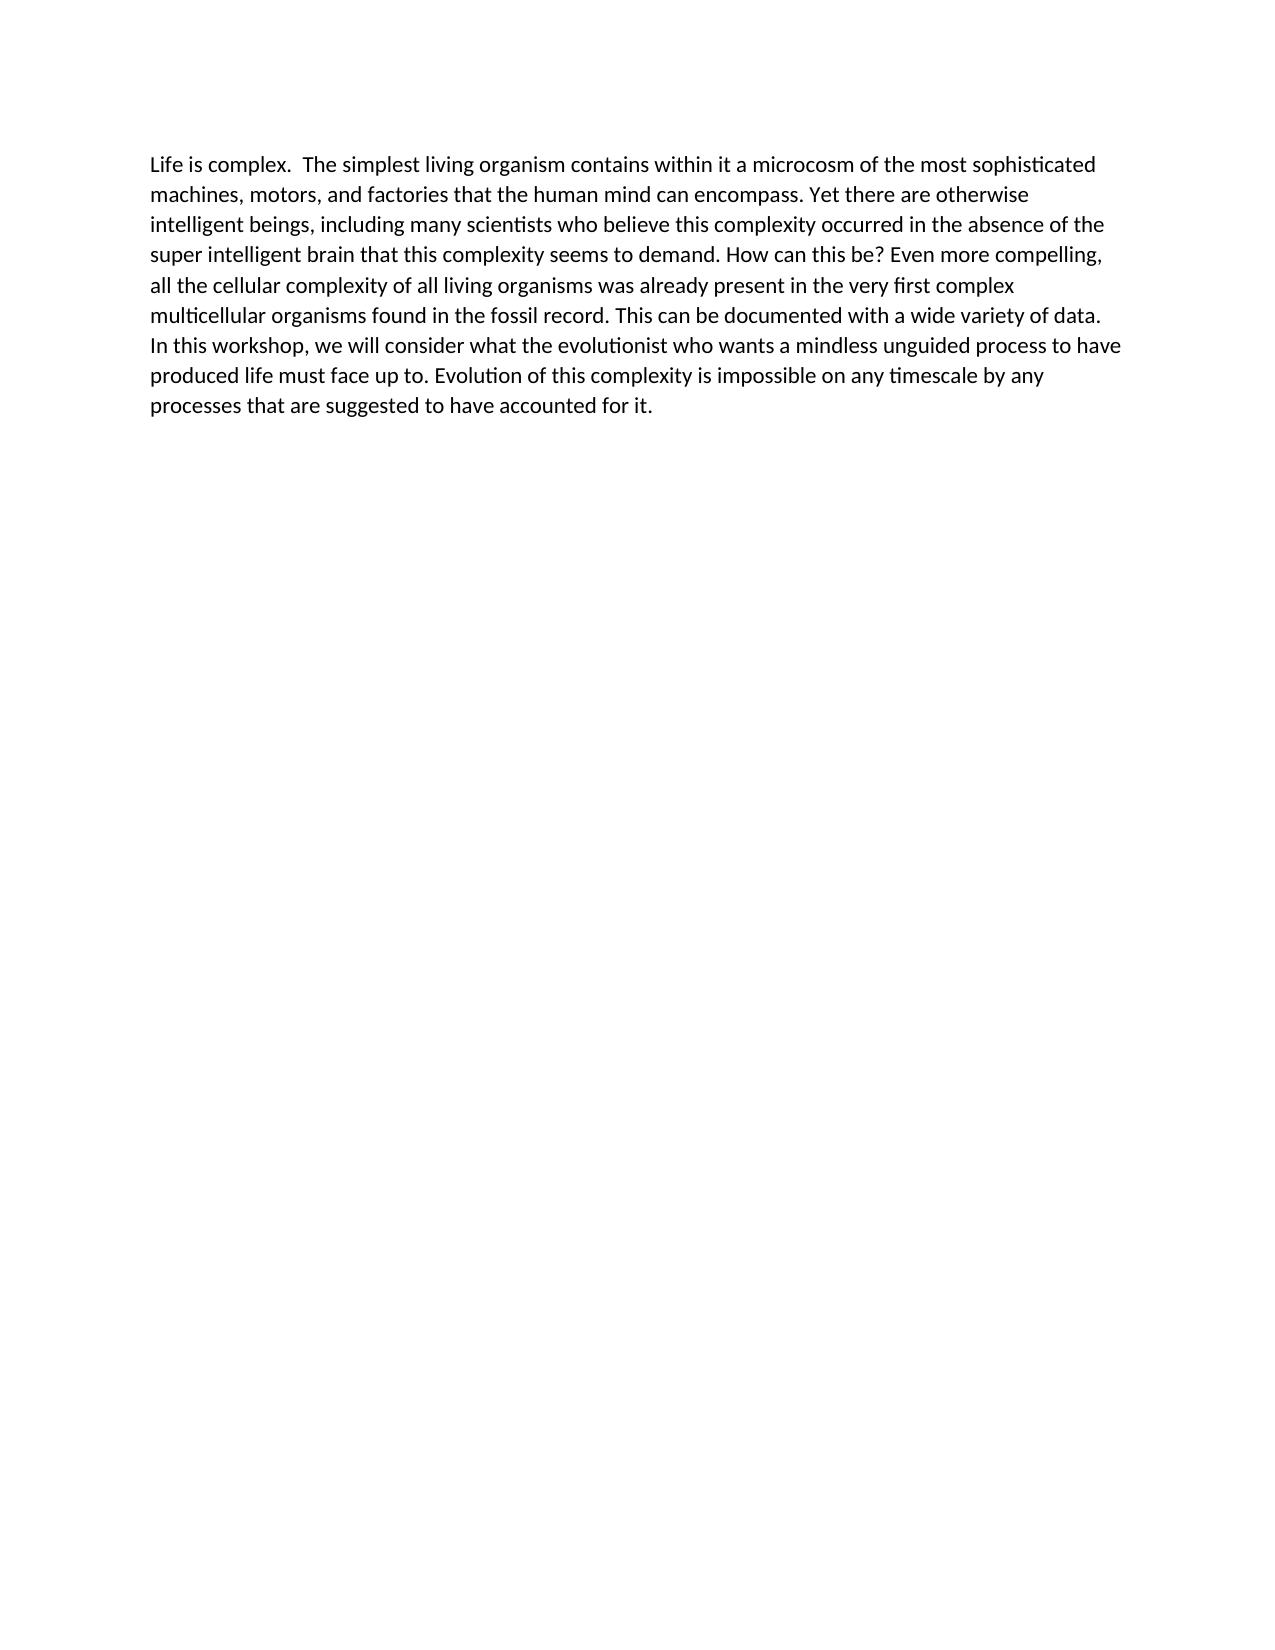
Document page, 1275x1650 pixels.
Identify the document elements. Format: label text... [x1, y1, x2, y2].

text Life is complex. The simplest living organism contains within it a microcosm of the most sophisticated machines, motors, and factories that the human mind can encompass. Yet there are otherwise intelligent beings, including many scientists who believe this complexity occurred in the absence of the super intelligent brain that this complexity seems to demand. How can this be? Even more compelling, all the cellular complexity of all living organisms was already present in the very first complex multicellular organisms found in the fossil record. This can be documented with a wide variety of data. In this workshop, we will consider what the evolutionist who wants a mindless unguided process to have produced life must face up to. Evolution of this complexity is impossible on any timescale by any processes that are suggested to have accounted for it. [150, 150, 1125, 420]
